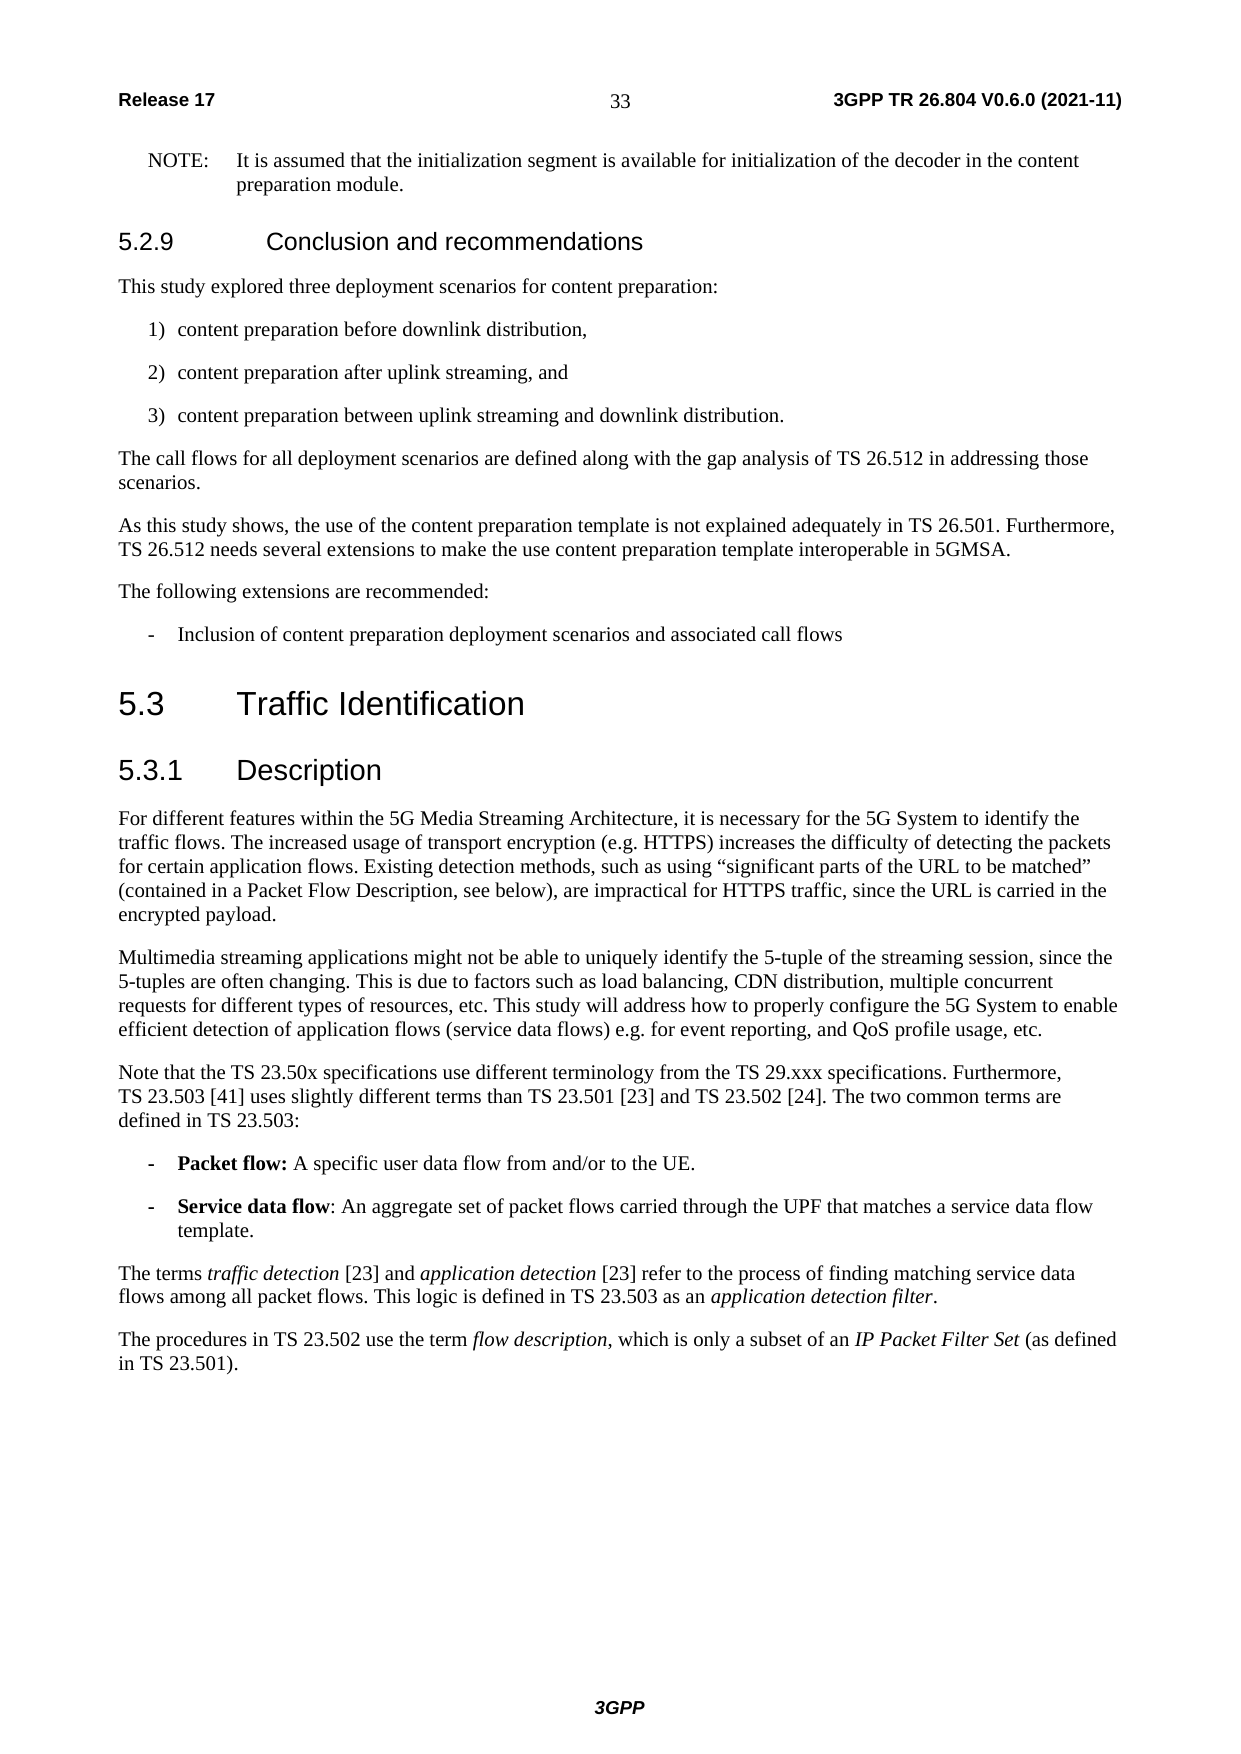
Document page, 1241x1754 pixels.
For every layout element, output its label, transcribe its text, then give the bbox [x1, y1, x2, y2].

subtitle 5.3 Traffic Identification [118, 684, 1122, 722]
text 3) content preparation between uplink streaming and downlink distribution. [148, 403, 1122, 427]
text - Service data flow: An aggregate set of packet flows carried through the UPF that matches a service data flow template. [148, 1193, 1122, 1242]
text As this study shows, the use of the content preparation template is not explained adequately in TS 26.501. Furthermore, TS 26.512 needs several extensions to make the use content preparation template interoperable in 5GMSA. [118, 512, 1122, 561]
text This study explored three deployment scenarios for content preparation: [118, 274, 1122, 298]
text For different features within the 5G Media Streaming Architecture, it is necessary for the 5G System to identify the traffic flows. The increased usage of transport encryption (e.g. HTTPS) increases the difficulty of detecting the packets for certain application flows. Existing detection methods, such as using “significant parts of the URL to be matched” (contained in a Packet Flow Description, see below), are impractical for HTTPS traffic, since the URL is carried in the encrypted payload. [118, 806, 1122, 926]
text The terms traffic detection [23] and application detection [23] refer to the process of finding matching service data flows among all packet flows. This logic is defined in TS 23.503 as an application detection filter. [118, 1260, 1122, 1308]
text - Inclusion of content preparation deployment scenarios and associated call flows [148, 622, 1122, 646]
text The call flows for all deployment scenarios are defined along with the gap analysis of TS 26.512 in addressing those scenarios. [118, 446, 1122, 494]
text - Packet flow: A specific user data flow from and/or to the UE. [148, 1151, 1122, 1175]
subtitle 5.2.9 Conclusion and recommendations [118, 227, 1122, 256]
text Note that the TS 23.50x specifications use different terminology from the TS 29.xxx specifications. Furthermore, TS 23.503 [41] uses slightly different terms than TS 23.501 [23] and TS 23.502 [24]. The two common terms are defined in TS 23.503: [118, 1060, 1122, 1132]
subtitle 5.3.1 Description [118, 753, 1122, 787]
text 1) content preparation before downlink distribution, [148, 317, 1122, 341]
text The procedures in TS 23.502 use the term flow description, which is only a subset of an IP Packet Filter Set (as defined in TS 23.501). [118, 1327, 1122, 1375]
text 2) content preparation after uplink streaming, and [148, 360, 1122, 384]
text NOTE: It is assumed that the initialization segment is available for initialization of the decoder in the content preparation module. [148, 147, 1122, 196]
text The following extensions are recommended: [118, 579, 1122, 603]
text Multimedia streaming applications might not be able to uniquely identify the 5-tuple of the streaming session, since the 5-tuples are often changing. This is due to factors such as load balancing, CDN distribution, multiple concurrent requests for different types of resources, etc. This study will address how to properly configure the 5G System to enable efficient detection of application flows (service data flows) e.g. for event reporting, and QoS profile usage, etc. [118, 945, 1122, 1041]
